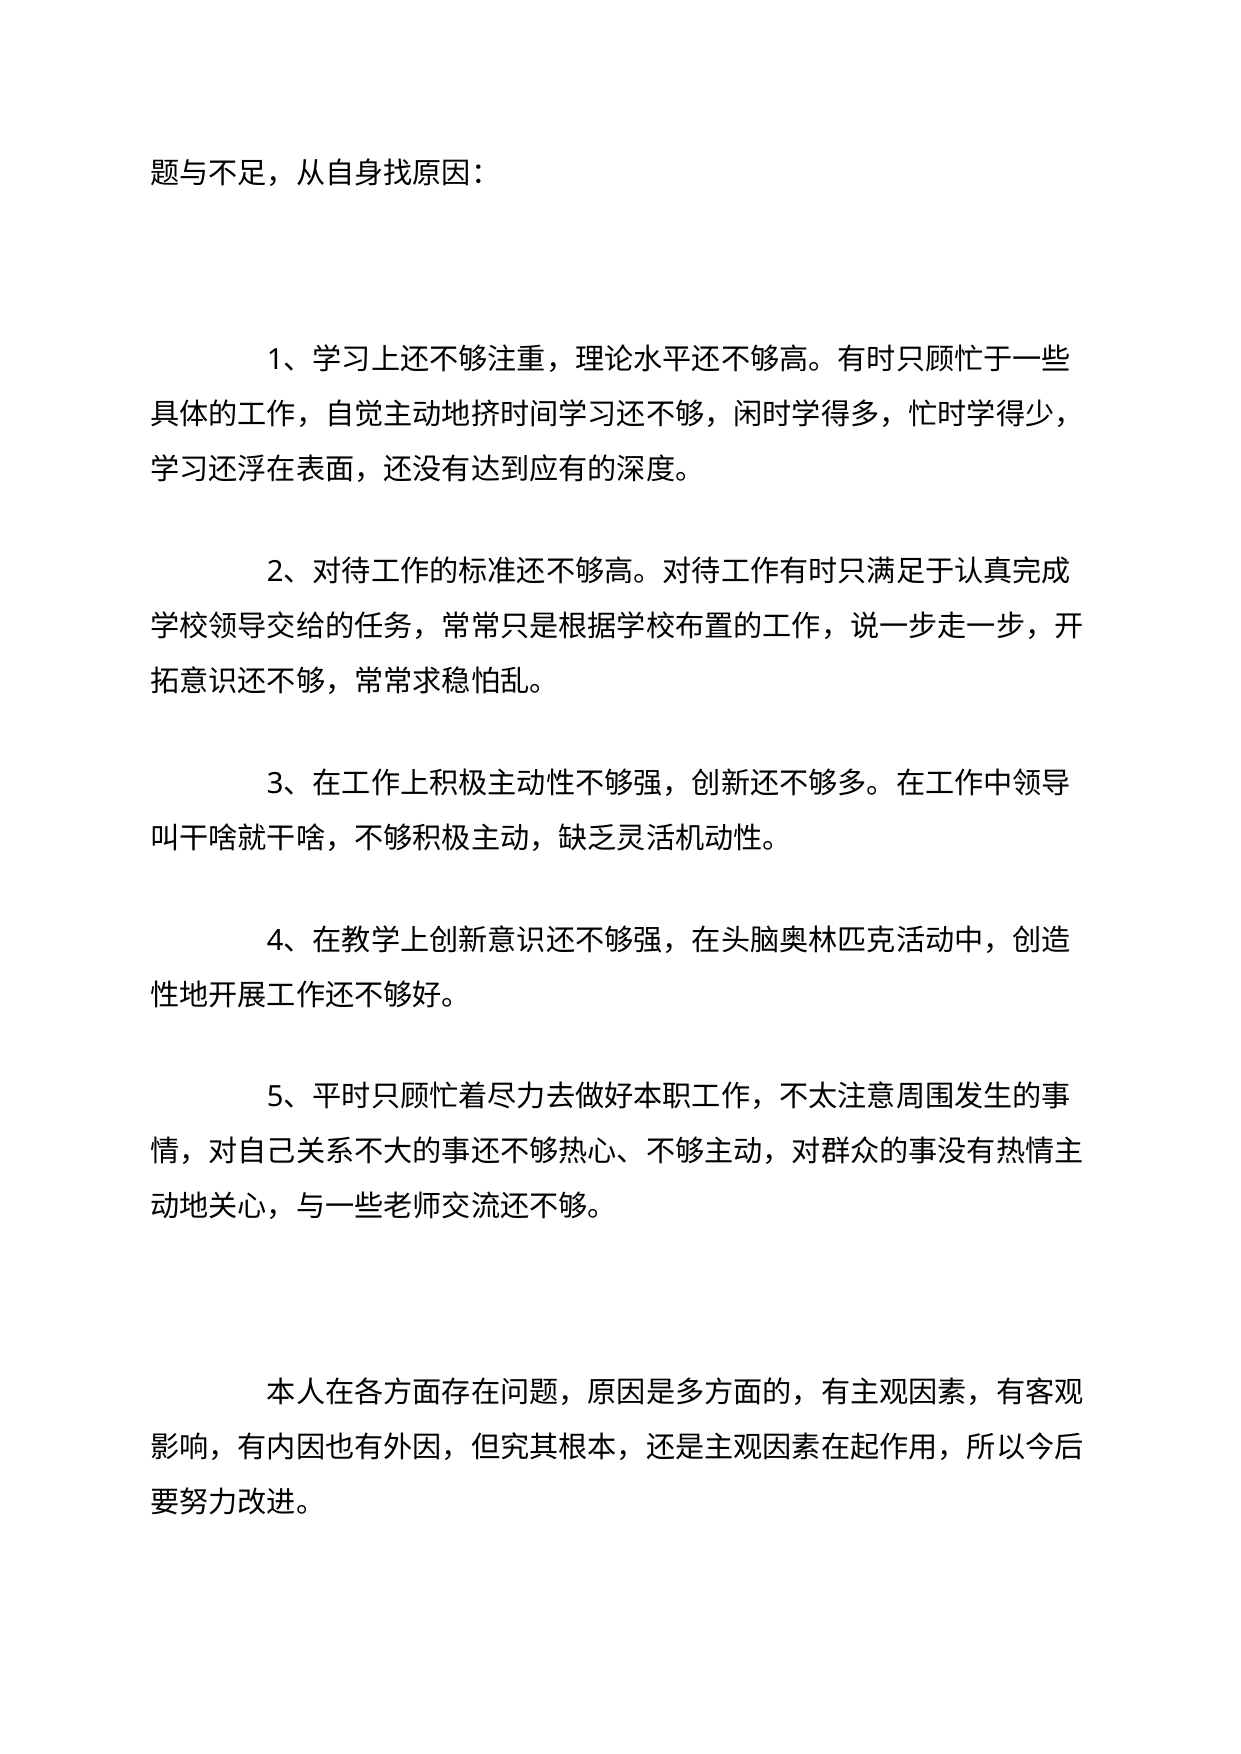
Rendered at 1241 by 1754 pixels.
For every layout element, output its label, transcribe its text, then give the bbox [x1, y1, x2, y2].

text 3、在工作上积极主动性不够强，创新还不够多。在工作中领导叫干啥就干啥，不够积极主动，缺乏灵活机动性。 [150, 759, 1090, 857]
text 5、平时只顾忙着尽力去做好本职工作，不太注意周围发生的事情，对自己关系不大的事还不够热心、不够主动，对群众的事没有热情主动地关心，与一些老师交流还不够。 [150, 1073, 1090, 1225]
text 本人在各方面存在问题，原因是多方面的，有主观因素，有客观影响，有内因也有外因，但究其根本，还是主观因素在起作用，所以今后要努力改进。 [150, 1369, 1090, 1521]
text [150, 150, 1090, 192]
text 4、在教学上创新意识还不够强，在头脑奥林匹克活动中，创造性地开展工作还不够好。 [150, 916, 1090, 1013]
text 1、学习上还不够注重，理论水平还不够高。有时只顾忙于一些具体的工作，自觉主动地挤时间学习还不够，闲时学得多，忙时学得少，学习还浮在表面，还没有达到应有的深度。 [150, 336, 1090, 488]
text 2、对待工作的标准还不够高。对待工作有时只满足于认真完成学校领导交给的任务，常常只是根据学校布置的工作，说一步走一步，开拓意识还不够，常常求稳怕乱。 [150, 548, 1090, 700]
